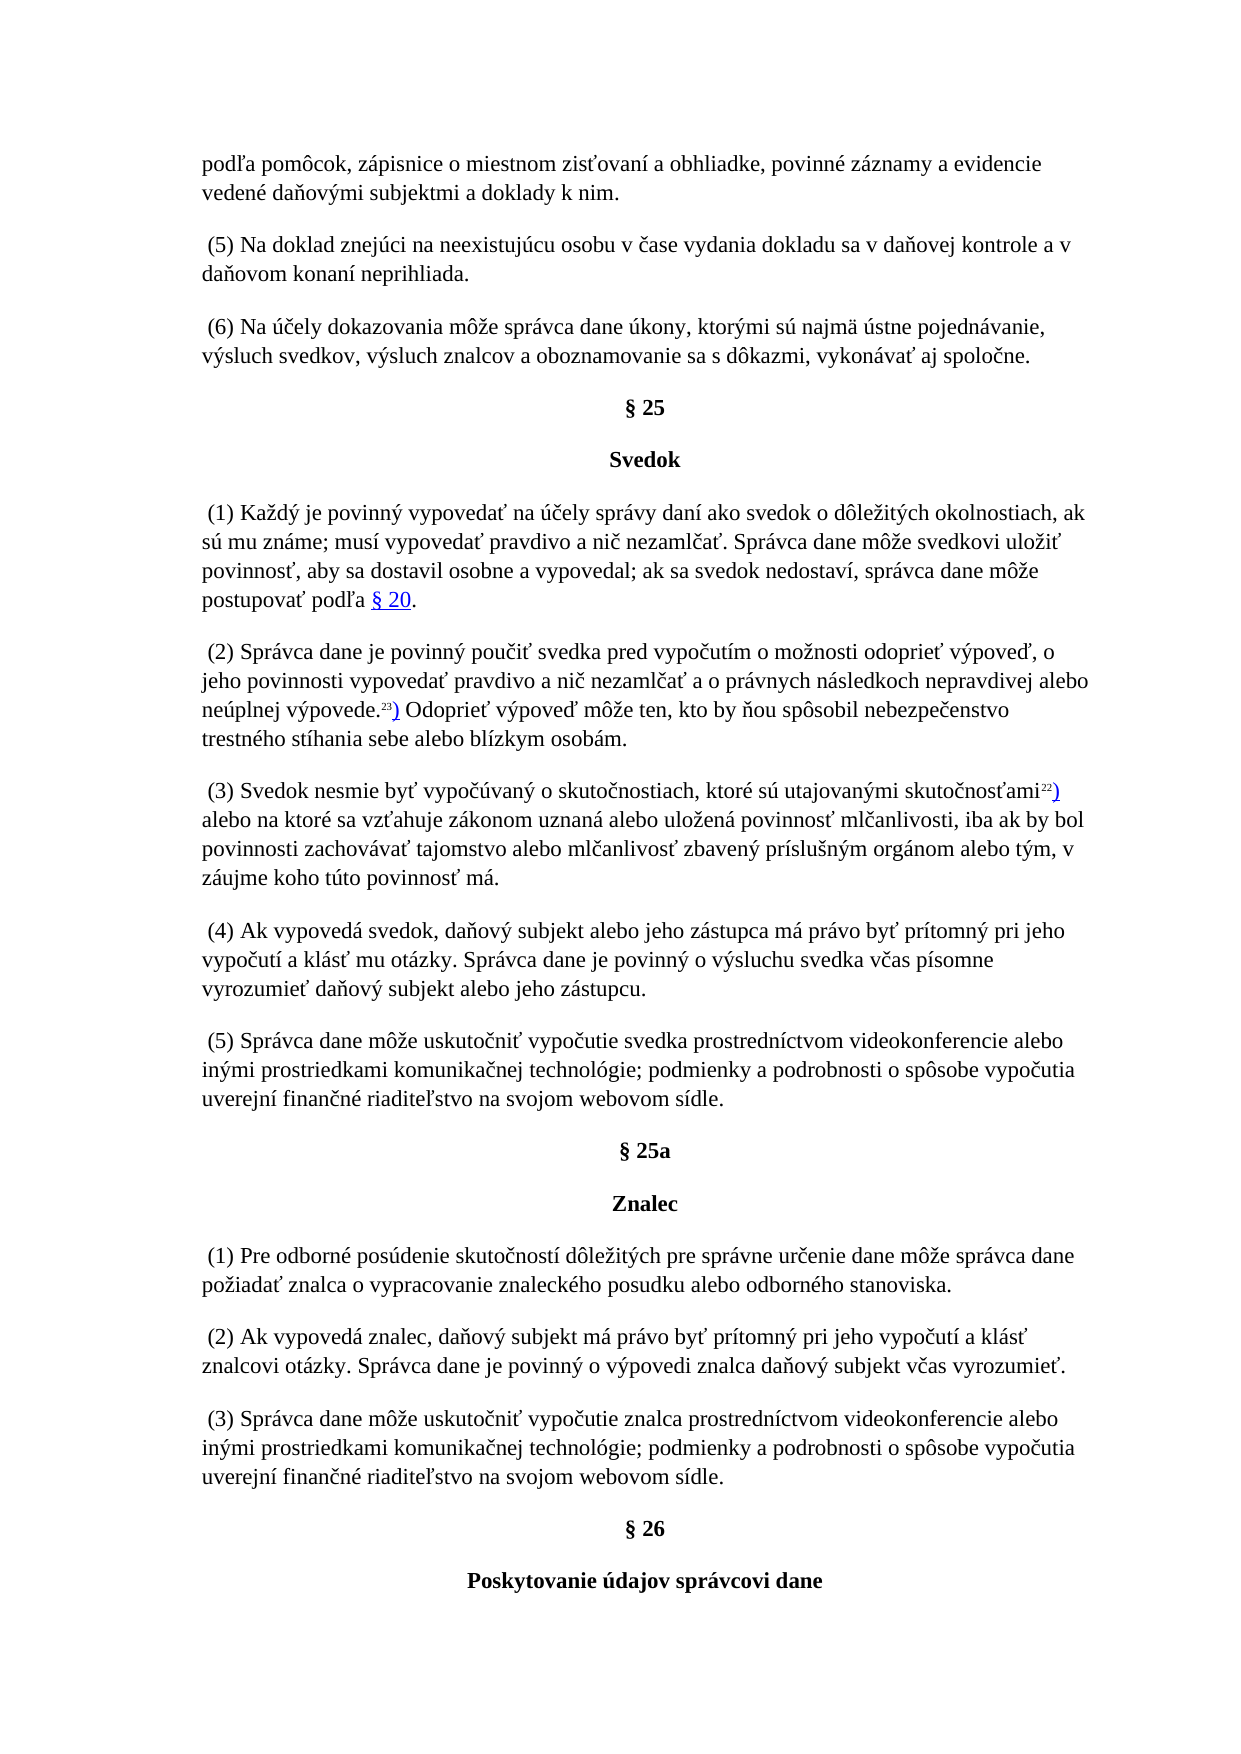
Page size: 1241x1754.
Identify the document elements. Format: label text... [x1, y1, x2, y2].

text (1) Každý je povinný vypovedať na účely správy daní ako svedok o dôležitých okolnostiach, ak sú mu známe; musí vypovedať pravdivo a nič nezamlčať. Správca dane môže svedkovi uložiť povinnosť, aby sa dostavil osobne a vypovedal; ak sa svedok nedostaví, správca dane môže postupovať podľa § 20. [202, 499, 1090, 612]
text (3) Správca dane môže uskutočniť vypočutie znalca prostredníctvom videokonferencie alebo inými prostriedkami komunikačnej technológie; podmienky a podrobnosti o spôsobe vypočutia uverejní finančné riaditeľstvo na svojom webovom sídle. [202, 1405, 1090, 1489]
text (2) Správca dane je povinný poučiť svedka pred vypočutím o možnosti odoprieť výpoveď, o jeho povinnosti vypovedať pravdivo a nič nezamlčať a o právnych následkoch nepravdivej alebo neúplnej výpovede.23) Odoprieť výpoveď môže ten, kto by ňou spôsobil nebezpečenstvo trestného stíhania sebe alebo blízkym osobám. [202, 638, 1090, 751]
text § 25 [194, 394, 1090, 420]
text (1) Pre odborné posúdenie skutočností dôležitých pre správne určenie dane môže správca dane požiadať znalca o vypracovanie znaleckého posudku alebo odborného stanoviska. [202, 1242, 1090, 1297]
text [202, 150, 1090, 205]
text (3) Svedok nesmie byť vypočúvaný o skutočnostiach, ktoré sú utajovanými skutočnosťami22) alebo na ktoré sa vzťahuje zákonom uznaná alebo uložená povinnosť mlčanlivosti, iba ak by bol povinnosti zachovávať tajomstvo alebo mlčanlivosť zbavený príslušným orgánom alebo tým, v záujme koho túto povinnosť má. [202, 777, 1090, 891]
text (5) Na doklad znejúci na neexistujúcu osobu v čase vydania dokladu sa v daňovej kontrole a v daňovom konaní neprihliada. [202, 231, 1090, 287]
text Znalec [194, 1190, 1090, 1216]
text (5) Správca dane môže uskutočniť vypočutie svedka prostredníctvom videokonferencie alebo inými prostriedkami komunikačnej technológie; podmienky a podrobnosti o spôsobe vypočutia uverejní finančné riaditeľstvo na svojom webovom sídle. [202, 1027, 1090, 1111]
text (6) Na účely dokazovania môže správca dane úkony, ktorými sú najmä ústne pojednávanie, výsluch svedkov, výsluch znalcov a oboznamovanie sa s dôkazmi, vykonávať aj spoločne. [202, 313, 1090, 368]
text Svedok [194, 446, 1090, 473]
text § 26 [194, 1515, 1090, 1541]
text Poskytovanie údajov správcovi dane [194, 1567, 1090, 1594]
text § 25a [194, 1137, 1090, 1164]
text (2) Ak vypovedá znalec, daňový subjekt má právo byť prítomný pri jeho vypočutí a klásť znalcovi otázky. Správca dane je povinný o výpovedi znalca daňový subjekt včas vyrozumieť. [202, 1323, 1090, 1379]
text (4) Ak vypovedá svedok, daňový subjekt alebo jeho zástupca má právo byť prítomný pri jeho vypočutí a klásť mu otázky. Správca dane je povinný o výsluchu svedka včas písomne vyrozumieť daňový subjekt alebo jeho zástupcu. [202, 917, 1090, 1001]
